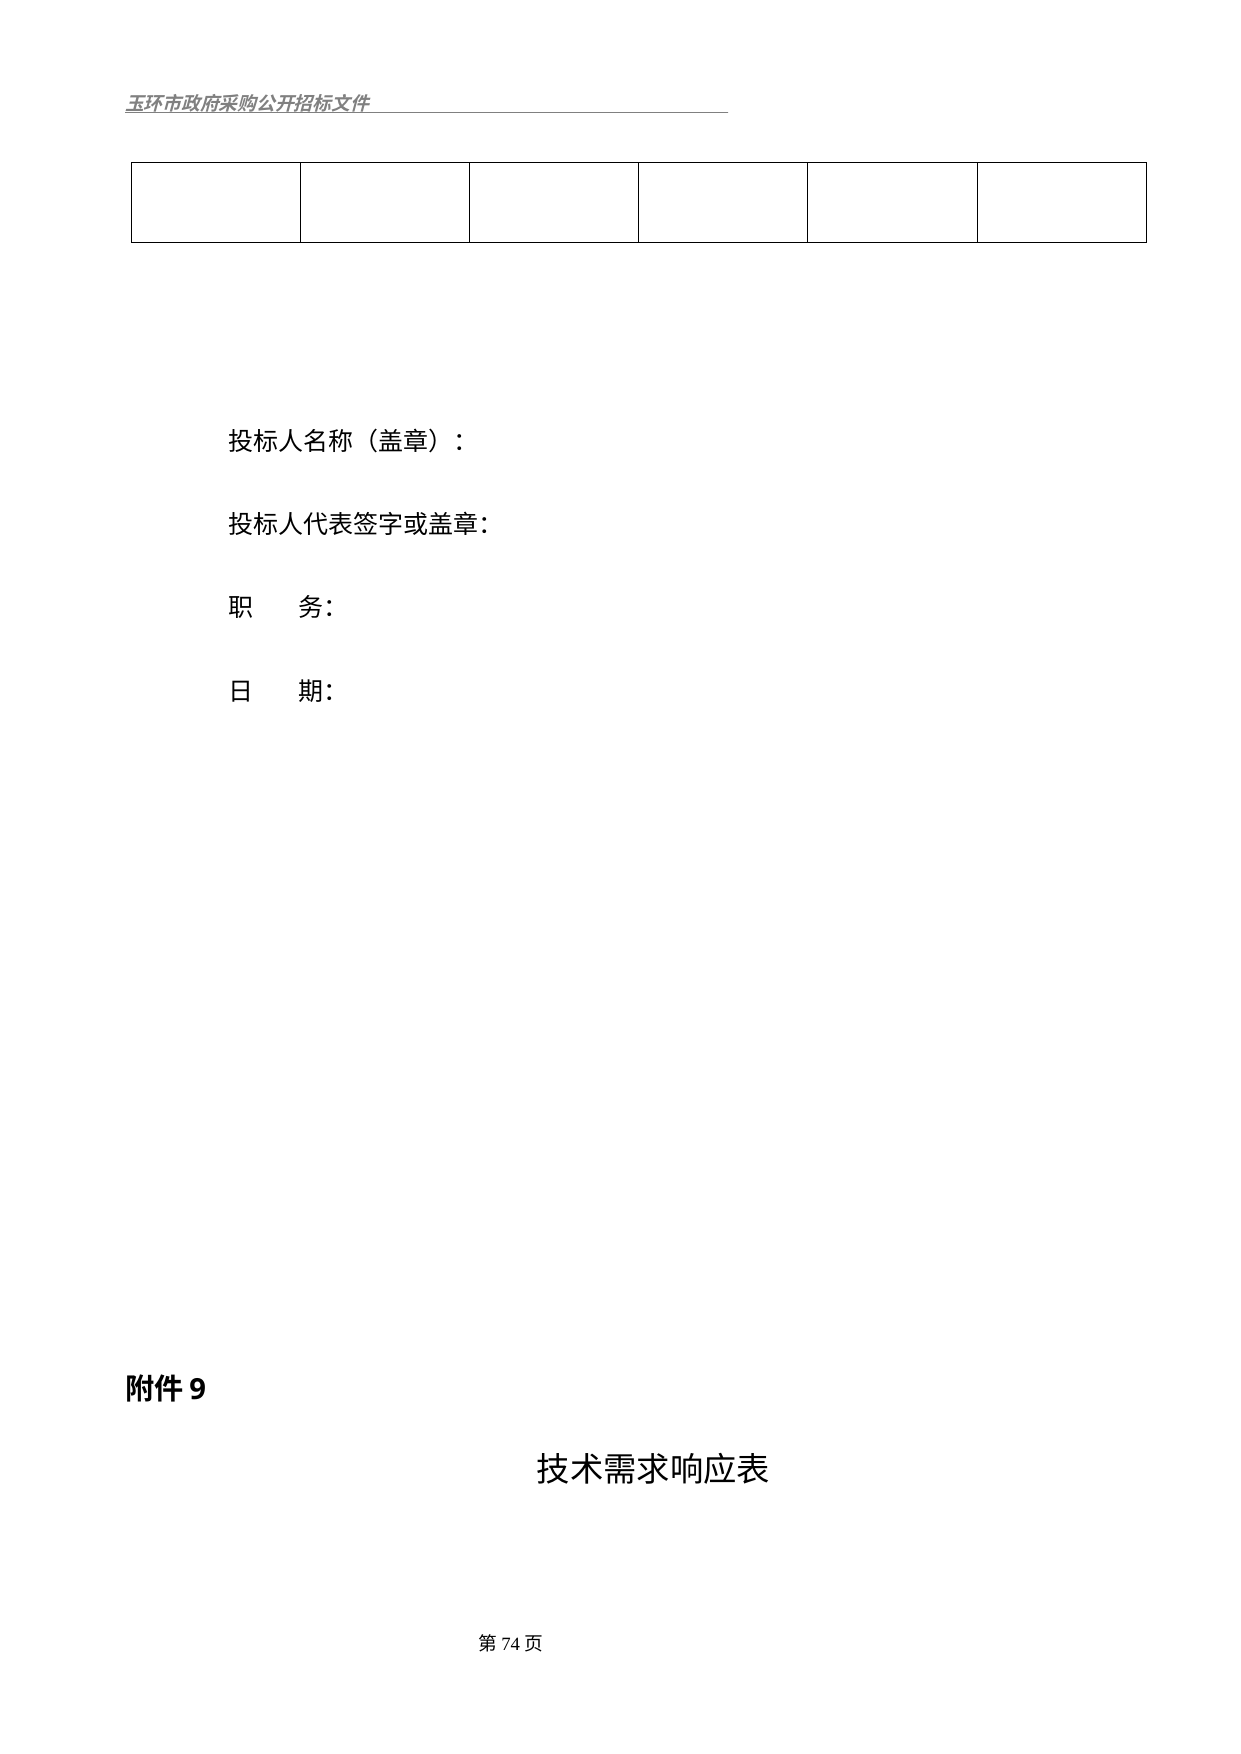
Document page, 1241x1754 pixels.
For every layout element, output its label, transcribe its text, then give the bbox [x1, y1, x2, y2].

text 职 务： [125, 573, 1131, 638]
text 附件9 [125, 1365, 1131, 1408]
table_cell [978, 163, 1146, 242]
text 投标人名称（盖章）： [169, 407, 1131, 472]
text 技术需求响应表 [175, 1434, 1131, 1499]
table_cell [808, 163, 977, 242]
table_cell [132, 163, 300, 242]
text 日 期： [125, 657, 1131, 722]
table_cell [301, 163, 469, 242]
text 投标人代表签字或盖章： [125, 490, 1131, 555]
table_cell [470, 163, 638, 242]
table_cell [639, 163, 807, 242]
